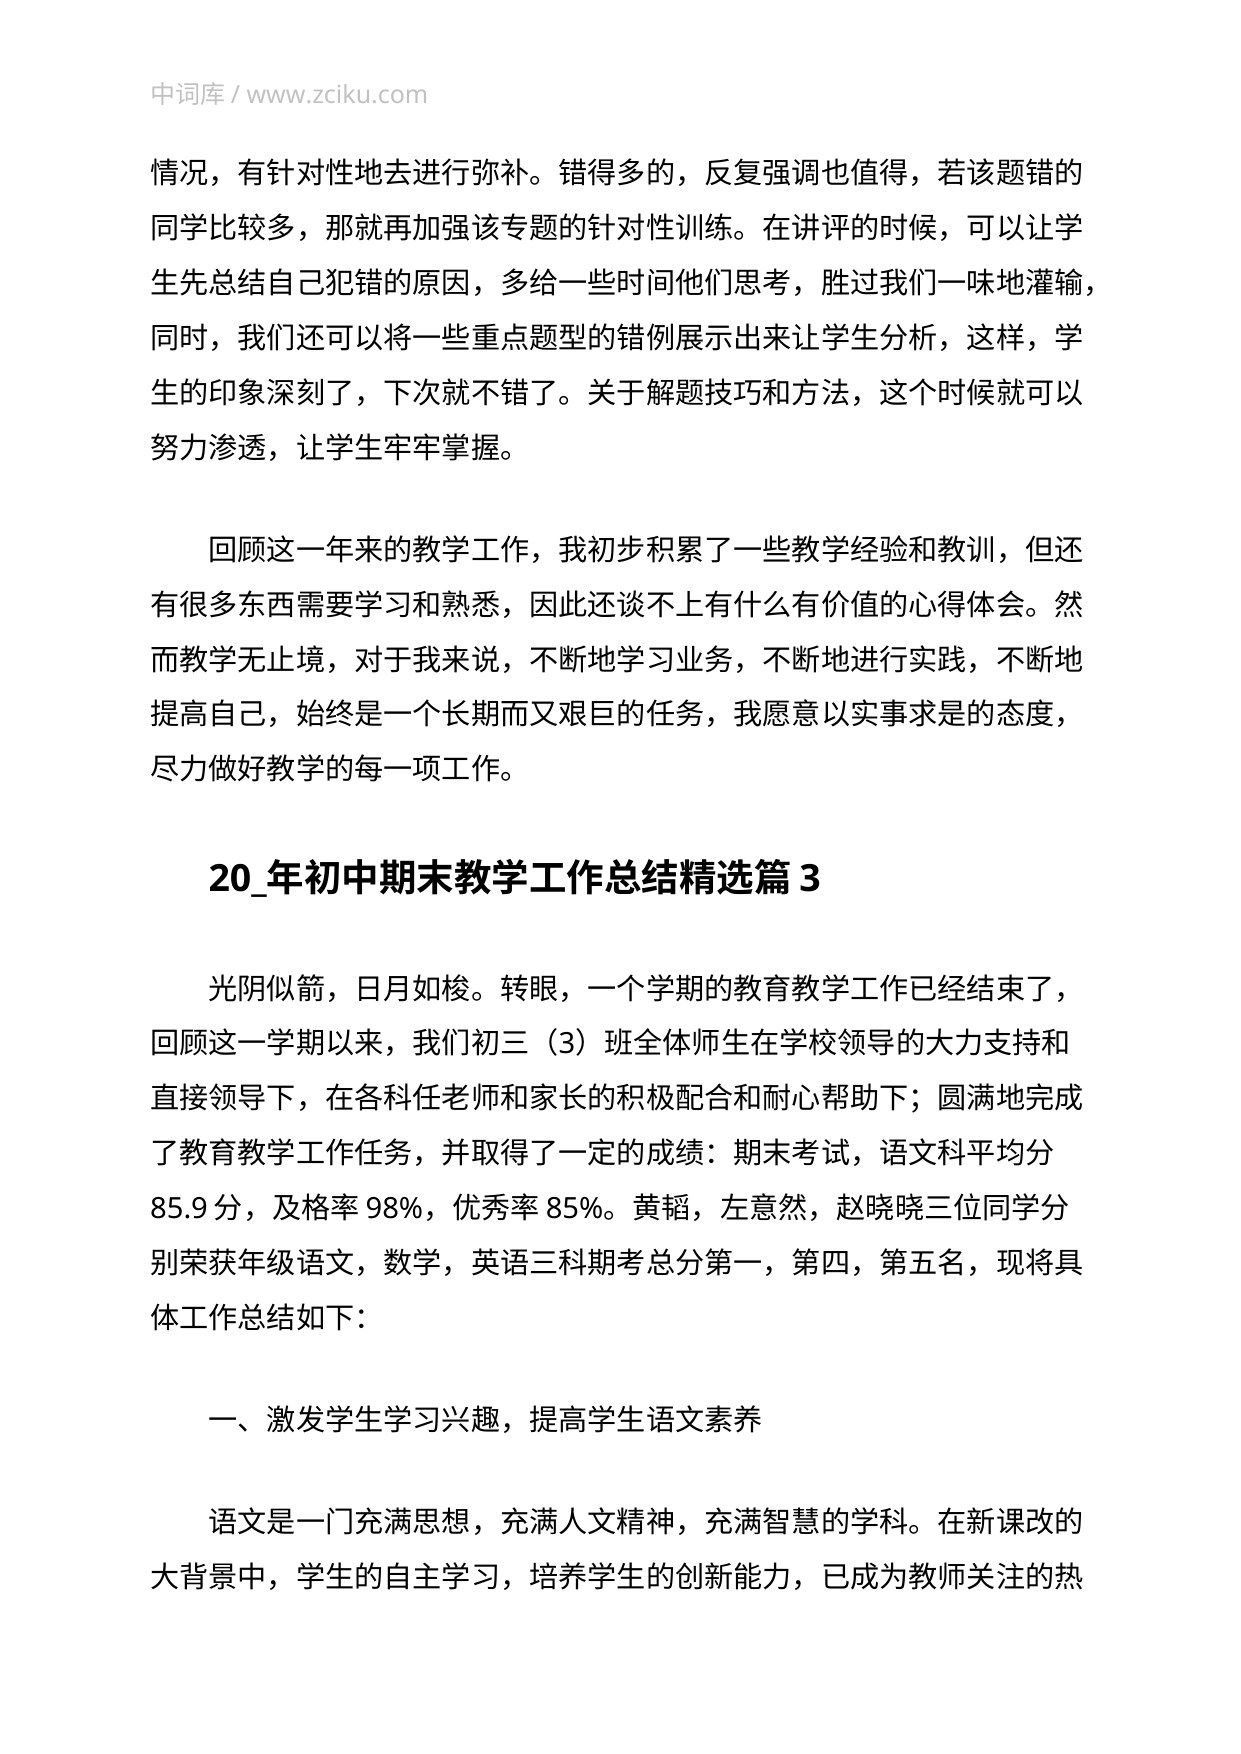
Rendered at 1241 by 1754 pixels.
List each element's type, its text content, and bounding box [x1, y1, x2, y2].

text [150, 150, 1090, 467]
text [150, 1498, 1090, 1596]
text 20_年初中期末教学工作总结精选篇3 [150, 848, 1090, 902]
text 回顾这一年来的教学工作，我初步积累了一些教学经验和教训，但还有很多东西需要学习和熟悉，因此还谈不上有什么有价值的心得体会。然而教学无止境，对于我来说，不断地学习业务，不断地进行实践，不断地提高自己，始终是一个长期而又艰巨的任务，我愿意以实事求是的态度，尽力做好教学的每一项工作。 [150, 526, 1090, 788]
text 一、激发学生学习兴趣，提高学生语文素养 [150, 1397, 1090, 1439]
text 光阴似箭，日月如梭。转眼，一个学期的教育教学工作已经结束了，回顾这一学期以来，我们初三（3）班全体师生在学校领导的大力支持和直接领导下，在各科任老师和家长的积极配合和耐心帮助下；圆满地完成了教育教学工作任务，并取得了一定的成绩：期末考试，语文科平均分85.9分，及格率98%，优秀率85%。黄韬，左意然，赵晓晓三位同学分别荣获年级语文，数学，英语三科期考总分第一，第四，第五名，现将具体工作总结如下： [150, 965, 1090, 1337]
